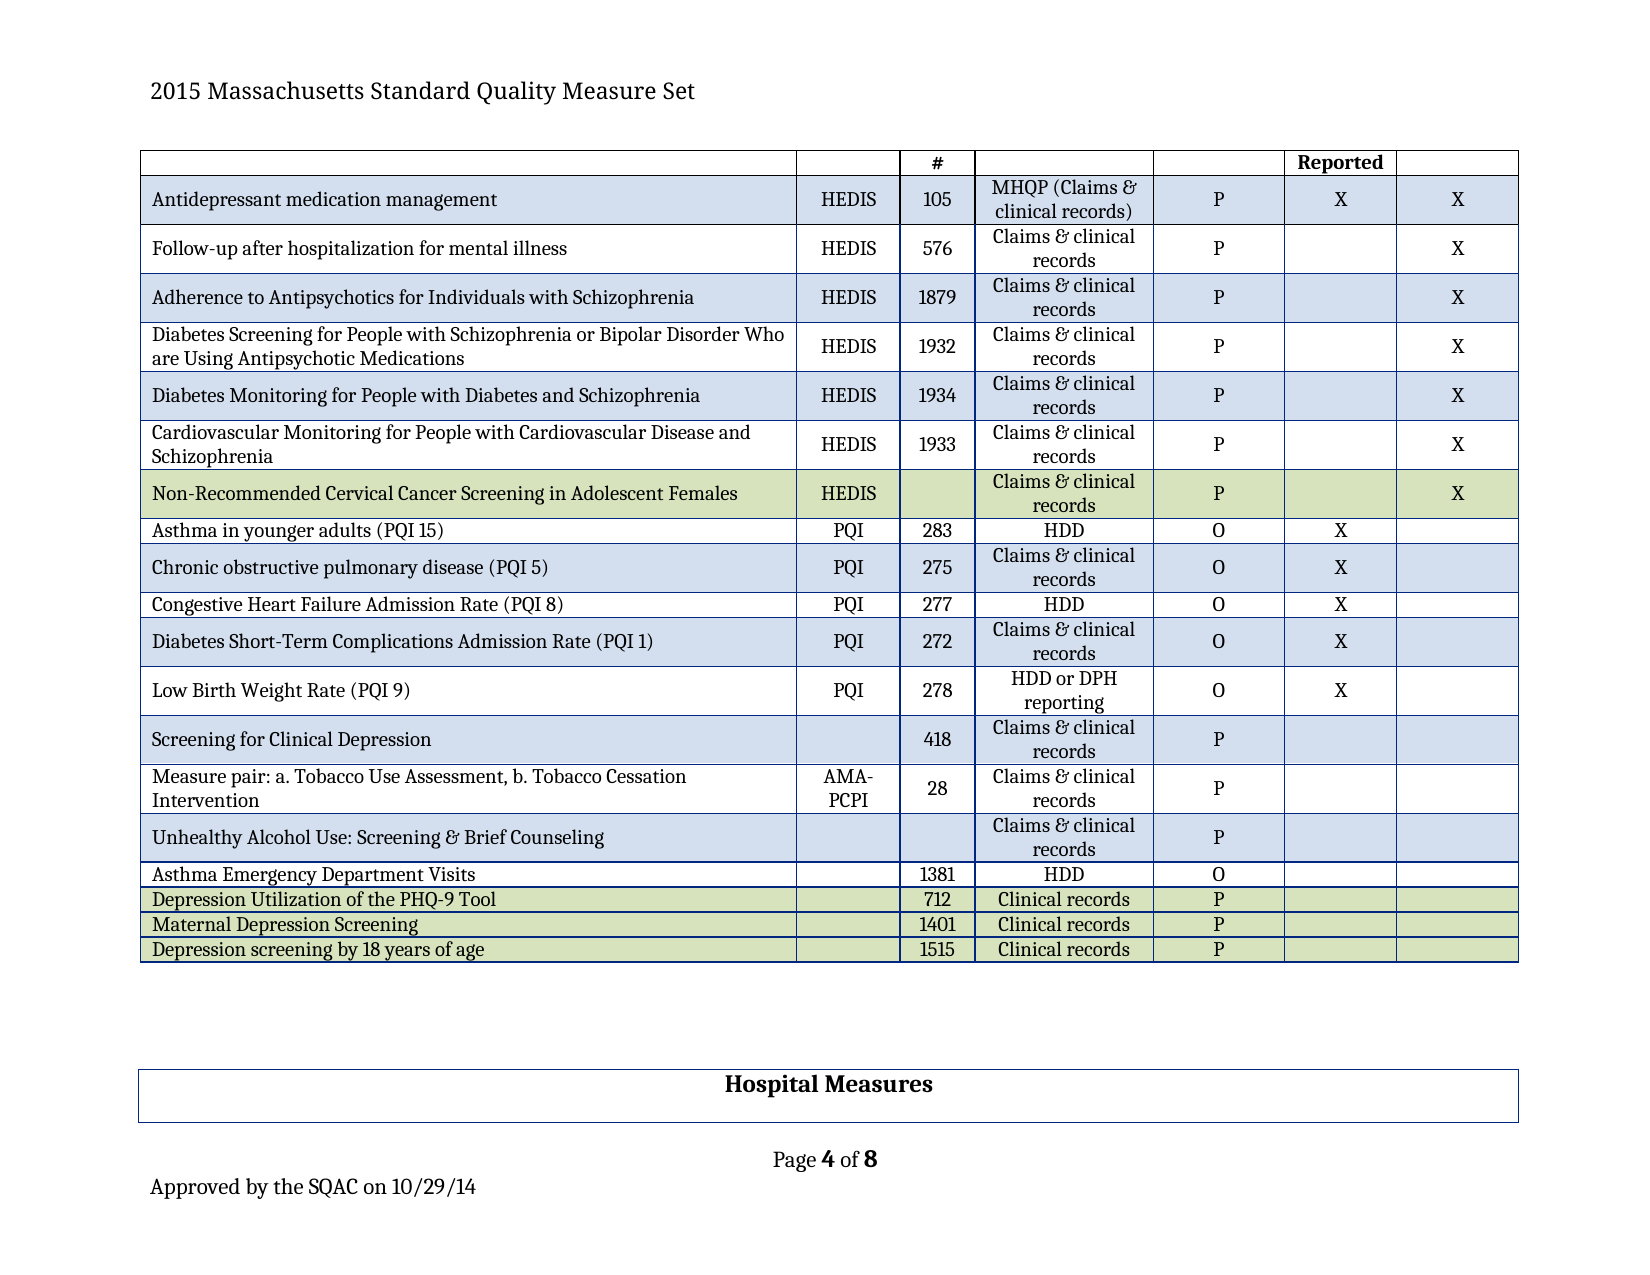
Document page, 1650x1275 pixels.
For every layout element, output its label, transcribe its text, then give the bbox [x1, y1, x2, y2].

table_cell Chronic obstructive pulmonary disease (PQI 5) [141, 544, 796, 592]
table_cell Non-Recommended Cervical Cancer Screening in Adolescent Females [141, 470, 796, 518]
table_cell [1285, 863, 1396, 886]
table_cell [1285, 938, 1396, 961]
table_cell Measure pair: a. Tobacco Use Assessment, b. Tobacco Cessation Intervention [141, 765, 796, 812]
table_cell P [1154, 274, 1284, 322]
table_cell [1285, 716, 1396, 763]
table_cell P [1154, 372, 1284, 420]
table_cell HDD or DPH reporting [976, 667, 1153, 714]
table_cell Claims & clinical records [976, 225, 1153, 273]
table_cell P [1154, 470, 1284, 518]
table_cell 283 [901, 519, 974, 543]
table_cell X [1397, 421, 1518, 469]
table_cell NQF # [901, 151, 974, 175]
table_cell [1285, 323, 1396, 371]
table_cell HEDIS [797, 470, 899, 518]
table_cell [1285, 814, 1396, 861]
table_cell [797, 814, 899, 861]
table_cell X [1285, 618, 1396, 666]
table_cell [1397, 593, 1518, 617]
table_cell 28 [901, 765, 974, 812]
table_cell O [1154, 544, 1284, 592]
table_cell Clinical records [976, 888, 1153, 911]
table_cell X [1285, 176, 1396, 224]
table_cell PQI [797, 519, 899, 543]
table_cell X [1397, 323, 1518, 371]
table_cell 1934 [901, 372, 974, 420]
table_cell [1285, 372, 1396, 420]
table_cell Data Source(s) [976, 151, 1153, 175]
table_cell [797, 863, 899, 886]
table_cell P [1154, 765, 1284, 812]
table_cell 1401 [901, 913, 974, 936]
table_cell Diabetes Short-Term Complications Admission Rate (PQI 1) [141, 618, 796, 666]
table_cell 272 [901, 618, 974, 666]
table_cell PQI [797, 593, 899, 617]
table_cell Claims & clinical records [976, 372, 1153, 420]
table_cell [901, 470, 974, 518]
table_cell MHQP (Claims & clinical records) [976, 176, 1153, 224]
table_cell [1397, 814, 1518, 861]
table_cell [1285, 888, 1396, 911]
table_cell [1397, 888, 1518, 911]
table_cell 1933 [901, 421, 974, 469]
table_cell Clinical records [976, 938, 1153, 961]
table_cell Asthma Emergency Department Visits [141, 863, 796, 886]
table_cell Adherence to Antipsychotics for Individuals with Schizophrenia [141, 274, 796, 322]
table_cell O [1154, 618, 1284, 666]
table_cell X [1285, 519, 1396, 543]
table_cell AMA-PCPI [797, 765, 899, 812]
table_cell [797, 716, 899, 763]
table_cell [1285, 470, 1396, 518]
table_cell 1515 [901, 938, 974, 961]
table_cell [1397, 938, 1518, 961]
table_cell O [1154, 667, 1284, 714]
table_cell 712 [901, 888, 974, 911]
table_cell PQI [797, 544, 899, 592]
table_cell Diabetes Screening for People with Schizophrenia or Bipolar Disorder Who are Using Antipsychotic Medications [141, 323, 796, 371]
table_cell 418 [901, 716, 974, 763]
table_cell P [1154, 938, 1284, 961]
table_cell X [1285, 544, 1396, 592]
table_cell HEDIS [797, 274, 899, 322]
table_cell [1285, 913, 1396, 936]
table_cell Depression Utilization of the PHQ-9 Tool [141, 888, 796, 911]
table_cell X [1397, 274, 1518, 322]
table_cell Follow-up after hospitalization for mental illness [141, 225, 796, 273]
table_cell HEDIS [797, 323, 899, 371]
table_cell 105 [901, 176, 974, 224]
table_cell P [1154, 225, 1284, 273]
table_cell HDD [976, 519, 1153, 543]
table_cell 1879 [901, 274, 974, 322]
table_cell P [1154, 323, 1284, 371]
table_cell [1397, 667, 1518, 714]
table_cell Maternal Depression Screening [141, 913, 796, 936]
table_cell Claims & clinical records [976, 618, 1153, 666]
table_cell 275 [901, 544, 974, 592]
table_cell [1285, 274, 1396, 322]
table_cell [1285, 225, 1396, 273]
table_cell 1932 [901, 323, 974, 371]
table_cell [1397, 765, 1518, 812]
table_cell O [1154, 863, 1284, 886]
table_cell HDD [976, 593, 1153, 617]
table_cell Unhealthy Alcohol Use: Screening & Brief Counseling [141, 814, 796, 861]
table_cell [1397, 716, 1518, 763]
table_cell Set [797, 151, 899, 175]
table_cell PQI [797, 667, 899, 714]
table_cell [1397, 863, 1518, 886]
table_cell [1397, 913, 1518, 936]
table_cell Depression screening by 18 years of age [141, 938, 796, 961]
table_cell Diabetes Monitoring for People with Diabetes and Schizophrenia [141, 372, 796, 420]
table_cell Claims & clinical records [976, 421, 1153, 469]
table_cell Cardiovascular Monitoring for People with Cardiovascular Disease and Schizophrenia [141, 421, 796, 469]
table_cell Clinical records [976, 913, 1153, 936]
table_cell Congestive Heart Failure Admission Rate (PQI 8) [141, 593, 796, 617]
table_cell 1381 [901, 863, 974, 886]
table_cell [901, 814, 974, 861]
table_cell Claims & clinical records [976, 274, 1153, 322]
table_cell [1285, 151, 1396, 175]
table_cell [797, 888, 899, 911]
table_cell HEDIS [797, 225, 899, 273]
table_cell [1285, 421, 1396, 469]
table_cell Claims & clinical records [976, 470, 1153, 518]
table_cell Antidepressant medication management [141, 176, 796, 224]
table_cell [1397, 618, 1518, 666]
table_cell [1397, 519, 1518, 543]
table_header Hospital Measures [139, 1070, 1518, 1122]
table_cell Low Birth Weight Rate (PQI 9) [141, 667, 796, 714]
table_cell HEDIS [797, 421, 899, 469]
table_cell [1397, 544, 1518, 592]
table_cell Claims & clinical records [976, 544, 1153, 592]
table_cell 576 [901, 225, 974, 273]
table_cell Measure/Tool Name [141, 151, 796, 175]
table_cell Claims & clinical records [976, 716, 1153, 763]
table_cell X [1397, 372, 1518, 420]
table_cell O [1154, 519, 1284, 543]
table_cell Measure Type [1154, 151, 1284, 175]
table_cell O [1154, 593, 1284, 617]
table_cell X [1397, 470, 1518, 518]
table_cell X [1397, 176, 1518, 224]
table_cell P [1154, 176, 1284, 224]
table_cell Mandated [1397, 151, 1518, 175]
table_cell P [1154, 913, 1284, 936]
table_cell [797, 913, 899, 936]
table_cell P [1154, 814, 1284, 861]
table_cell X [1285, 593, 1396, 617]
table_cell Claims & clinical records [976, 323, 1153, 371]
table_cell HDD [976, 863, 1153, 886]
table_cell PQI [797, 618, 899, 666]
table_cell P [1154, 716, 1284, 763]
table_cell 277 [901, 593, 974, 617]
table_cell Asthma in younger adults (PQI 15) [141, 519, 796, 543]
table_cell P [1154, 888, 1284, 911]
table_cell X [1397, 225, 1518, 273]
table_cell Screening for Clinical Depression [141, 716, 796, 763]
table_cell HEDIS [797, 372, 899, 420]
table_cell Claims & clinical records [976, 765, 1153, 812]
table_cell 278 [901, 667, 974, 714]
table_cell Claims & clinical records [976, 814, 1153, 861]
table_cell HEDIS [797, 176, 899, 224]
table_cell X [1285, 667, 1396, 714]
table_cell [1285, 765, 1396, 812]
table_cell P [1154, 421, 1284, 469]
table_cell [797, 938, 899, 961]
